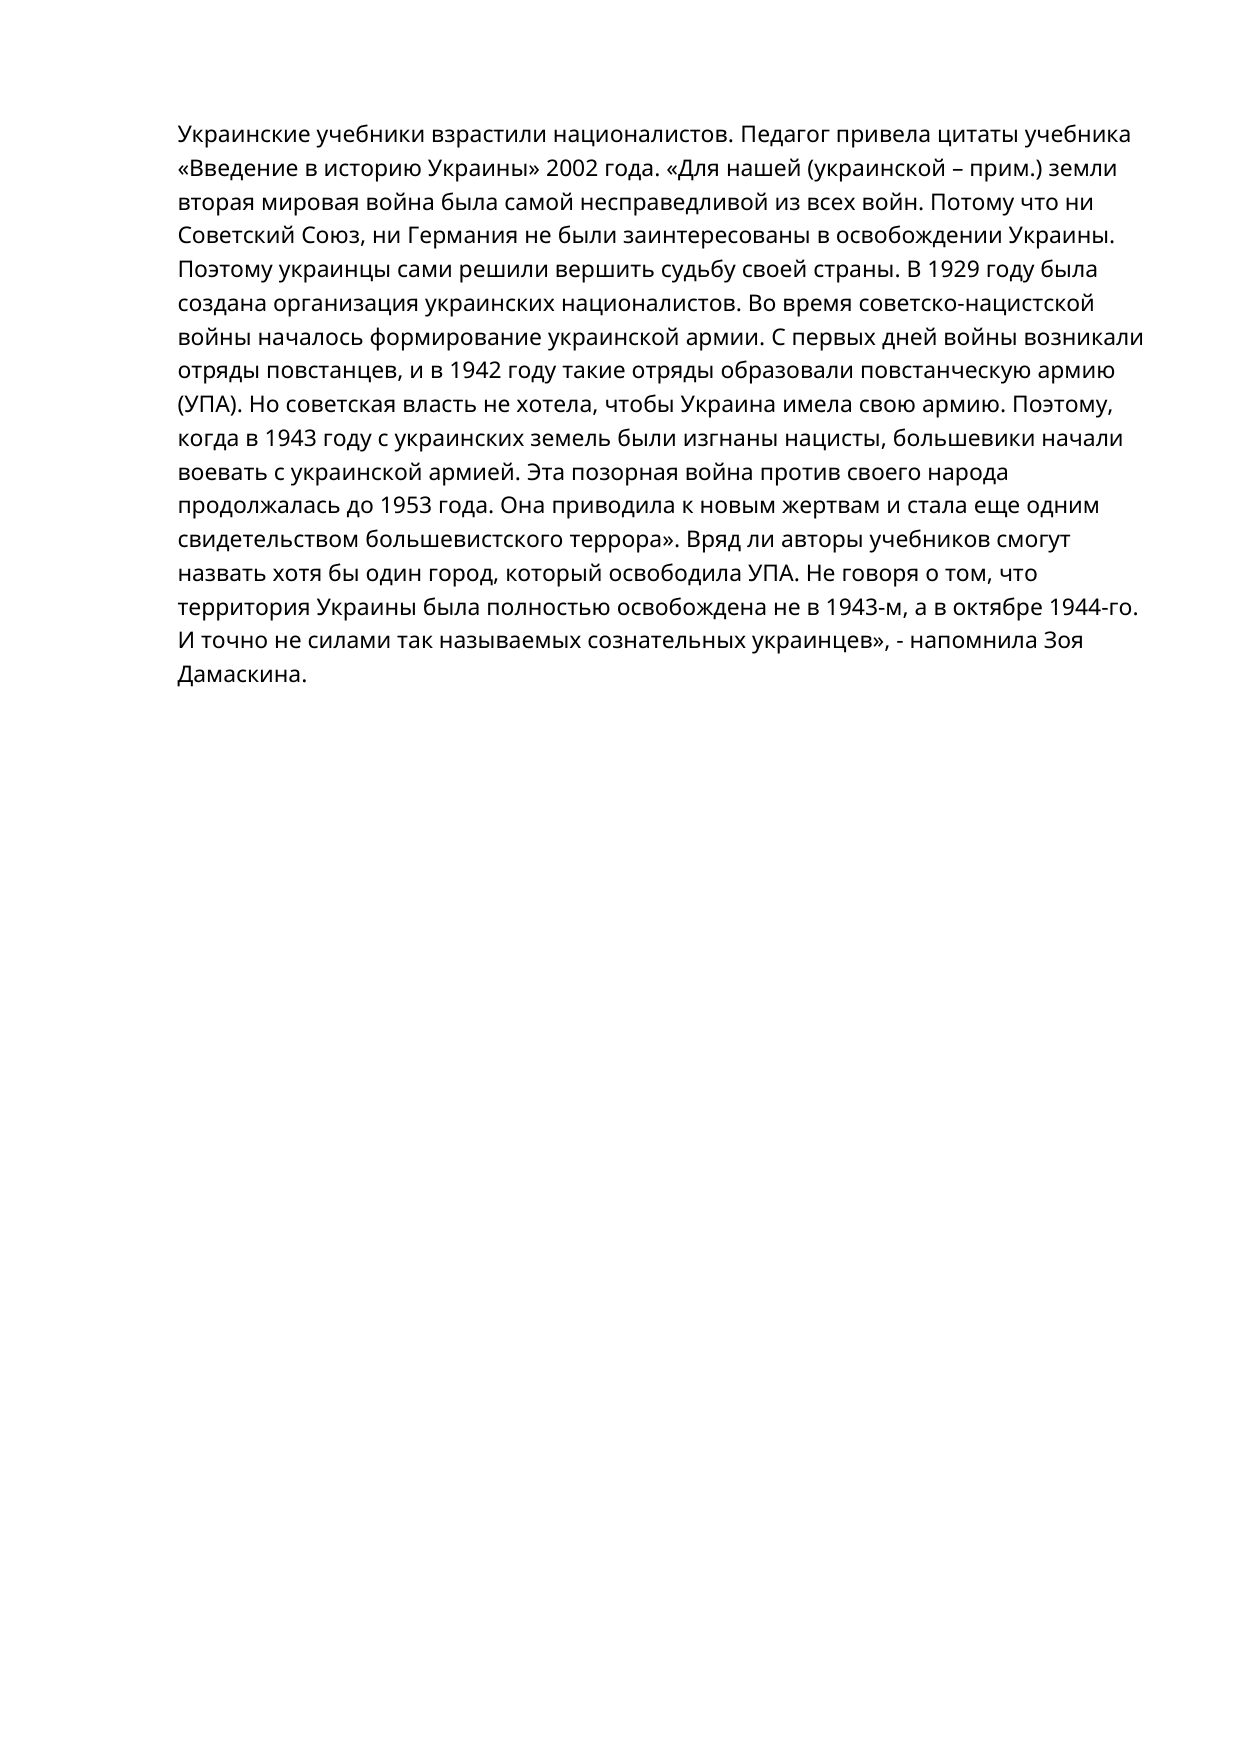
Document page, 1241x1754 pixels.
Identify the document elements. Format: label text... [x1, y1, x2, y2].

text Украинские учебники взрастили националистов. Педагог привела цитаты учебника «Введение в историю Украины» 2002 года. «Для нашей (украинской – прим.) земли вторая мировая война была самой несправедливой из всех войн. Потому что ни Советский Союз, ни Германия не были заинтересованы в освобождении Украины. Поэтому украинцы сами решили вершить судьбу своей страны. В 1929 году была создана организация украинских националистов. Во время советско-нацистской войны началось формирование украинской армии. С первых дней войны возникали отряды повстанцев, и в 1942 году такие отряды образовали повстанческую армию (УПА). Но советская власть не хотела, чтобы Украина имела свою армию. Поэтому, когда в 1943 году с украинских земель были изгнаны нацисты, большевики начали воевать с украинской армией. Эта позорная война против своего народа продолжалась до 1953 года. Она приводила к новым жертвам и стала еще одним свидетельством большевистского террора». Вряд ли авторы учебников смогут назвать хотя бы один город, который освободила УПА. Не говоря о том, что территория Украины была полностью освобождена не в 1943-м, а в октябре 1944-го. И точно не силами так называемых сознательных украинцев», - напомнила Зоя Дамаскина. [177, 118, 1152, 689]
